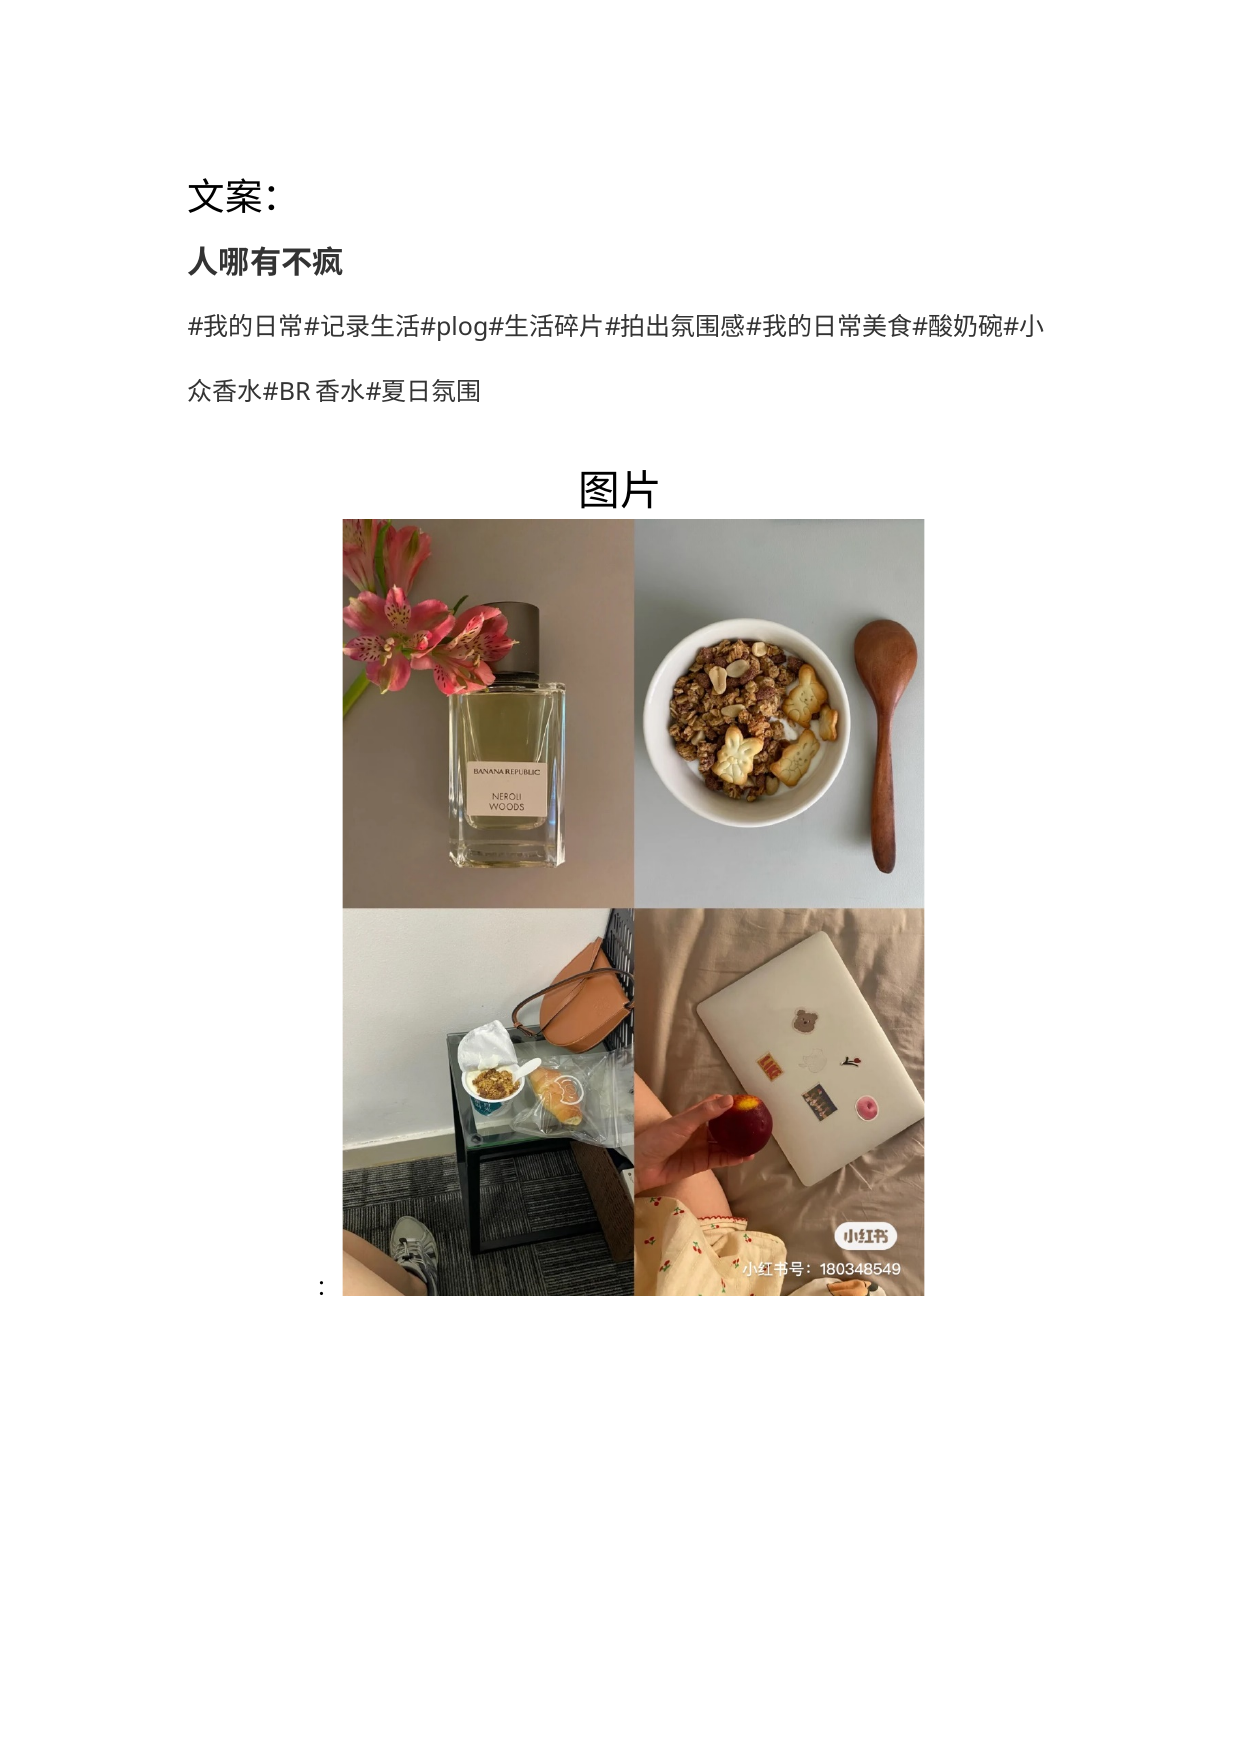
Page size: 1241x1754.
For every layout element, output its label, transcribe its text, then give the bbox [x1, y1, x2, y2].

text 文案： [187, 162, 1053, 227]
text 人哪有不疯 [187, 227, 1053, 292]
picture [342, 519, 925, 1296]
text 图片 [187, 454, 1053, 519]
text #我的日常#记录生活#plog#生活碎片#拍出氛围感#我的日常美食#酸奶碗#小众香水#BR香水#夏日氛围 [187, 292, 1053, 422]
